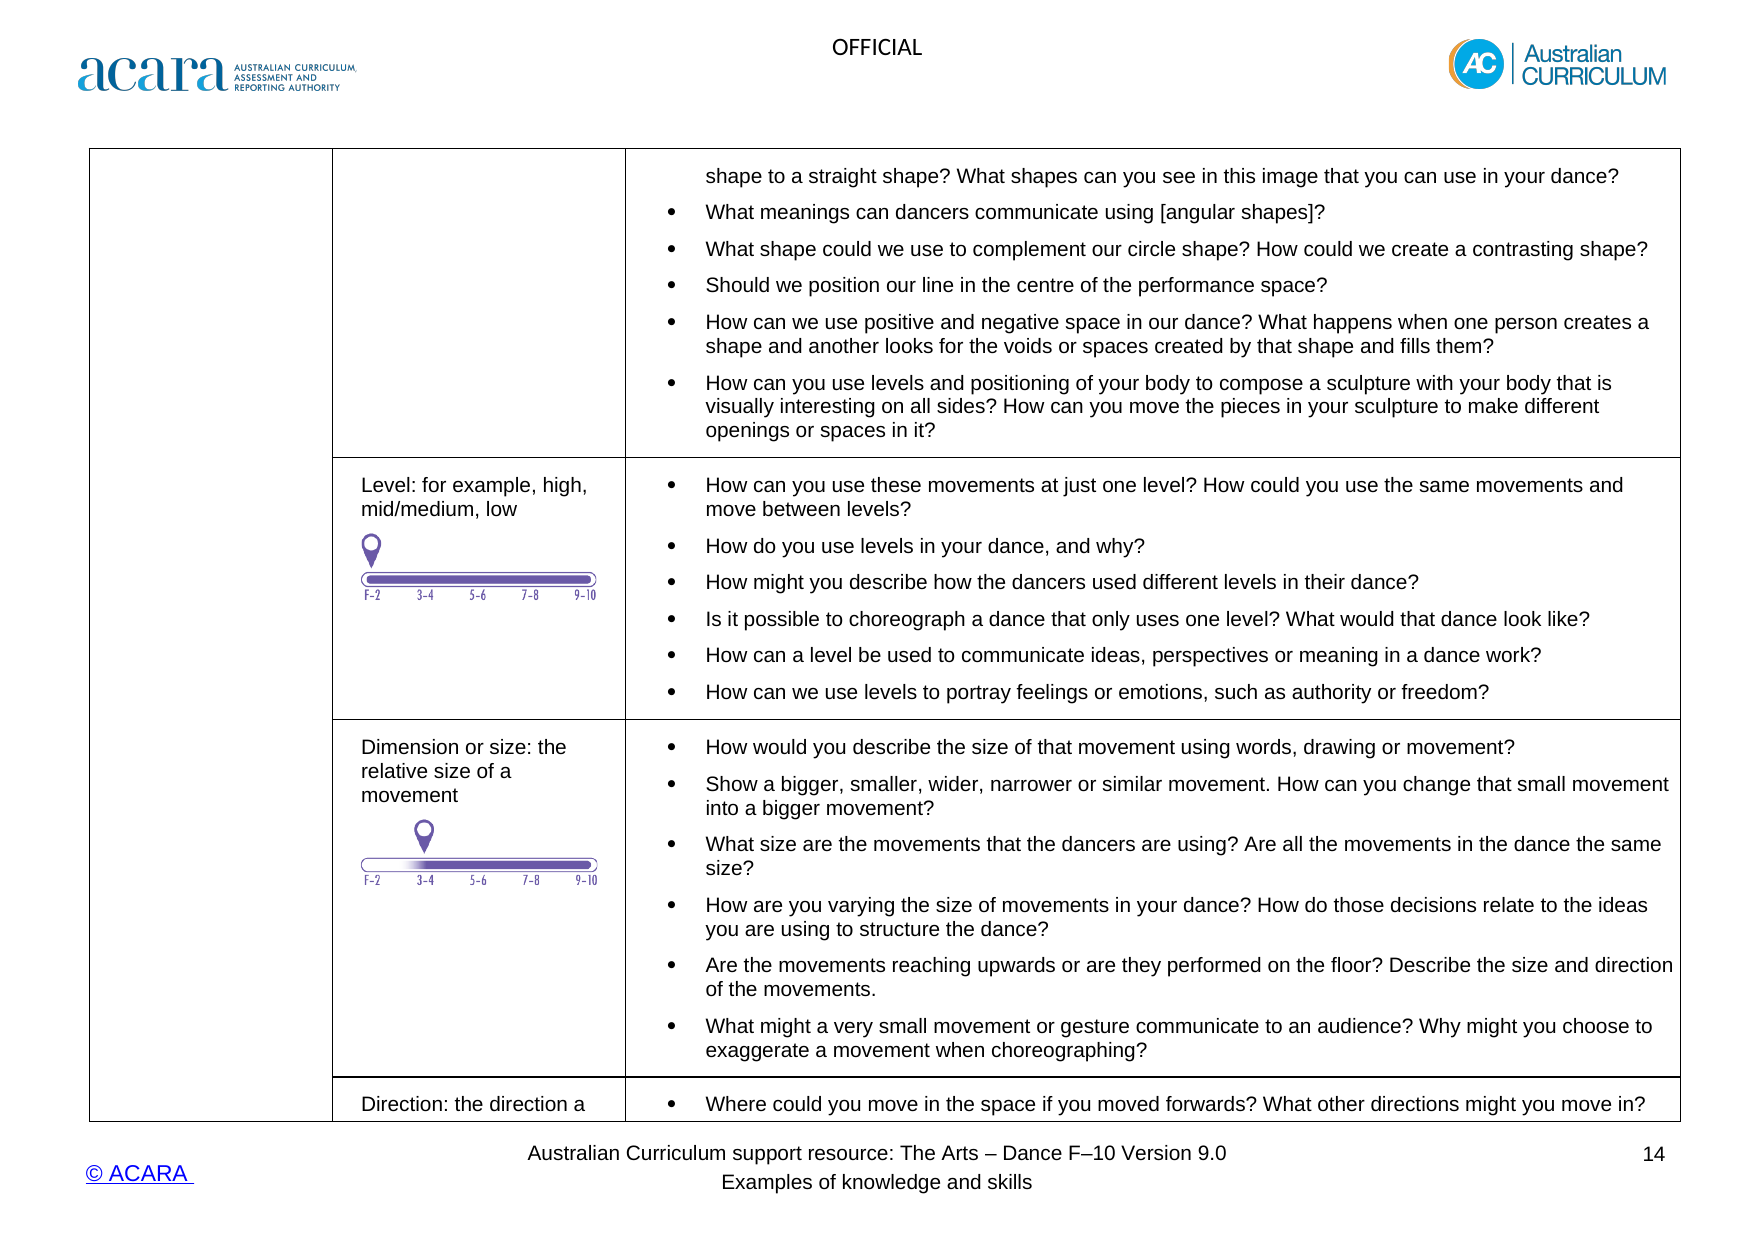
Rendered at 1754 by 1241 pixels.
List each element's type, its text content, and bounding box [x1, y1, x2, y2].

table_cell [333, 149, 625, 457]
table_cell Level: for example, high, mid/medium, low [333, 458, 625, 719]
picture [1464, 53, 1495, 73]
picture [360, 819, 598, 889]
table_cell How would you describe the size of that movement using words, drawing or movement? Show a bigger, smaller, wider, narrower or similar movement. How can you change that small movement into a bigger movement? What size are the movements that the dancers are using? Are all the movements in the dance the same size? How are you varying the size of movements in your dance? How do those decisions relate to the ideas you are using to structure the dance? Are the movements reaching upwards or are they performed on the floor? Describe the size and direction of the movements. What might a very small movement or gesture communicate to an audience? Why might you choose to exaggerate a movement when choreographing? [626, 720, 1680, 1076]
table_cell How can you use these movements at just one level? How could you use the same movements and move between levels? How do you use levels in your dance, and why? How might you describe how the dancers used different levels in their dance? Is it possible to choreograph a dance that only uses one level? What would that dance look like? How can a level be used to communicate ideas, perspectives or meaning in a dance work? How can we use levels to portray feelings or emotions, such as authority or freedom? [626, 458, 1680, 719]
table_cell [626, 1078, 1680, 1121]
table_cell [333, 1078, 625, 1121]
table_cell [626, 149, 1680, 457]
picture [1487, 39, 1666, 89]
picture [1448, 39, 1471, 89]
table_cell Dimension or size: the relative size of a movement [333, 720, 625, 1076]
picture [360, 533, 597, 604]
picture [78, 58, 357, 91]
